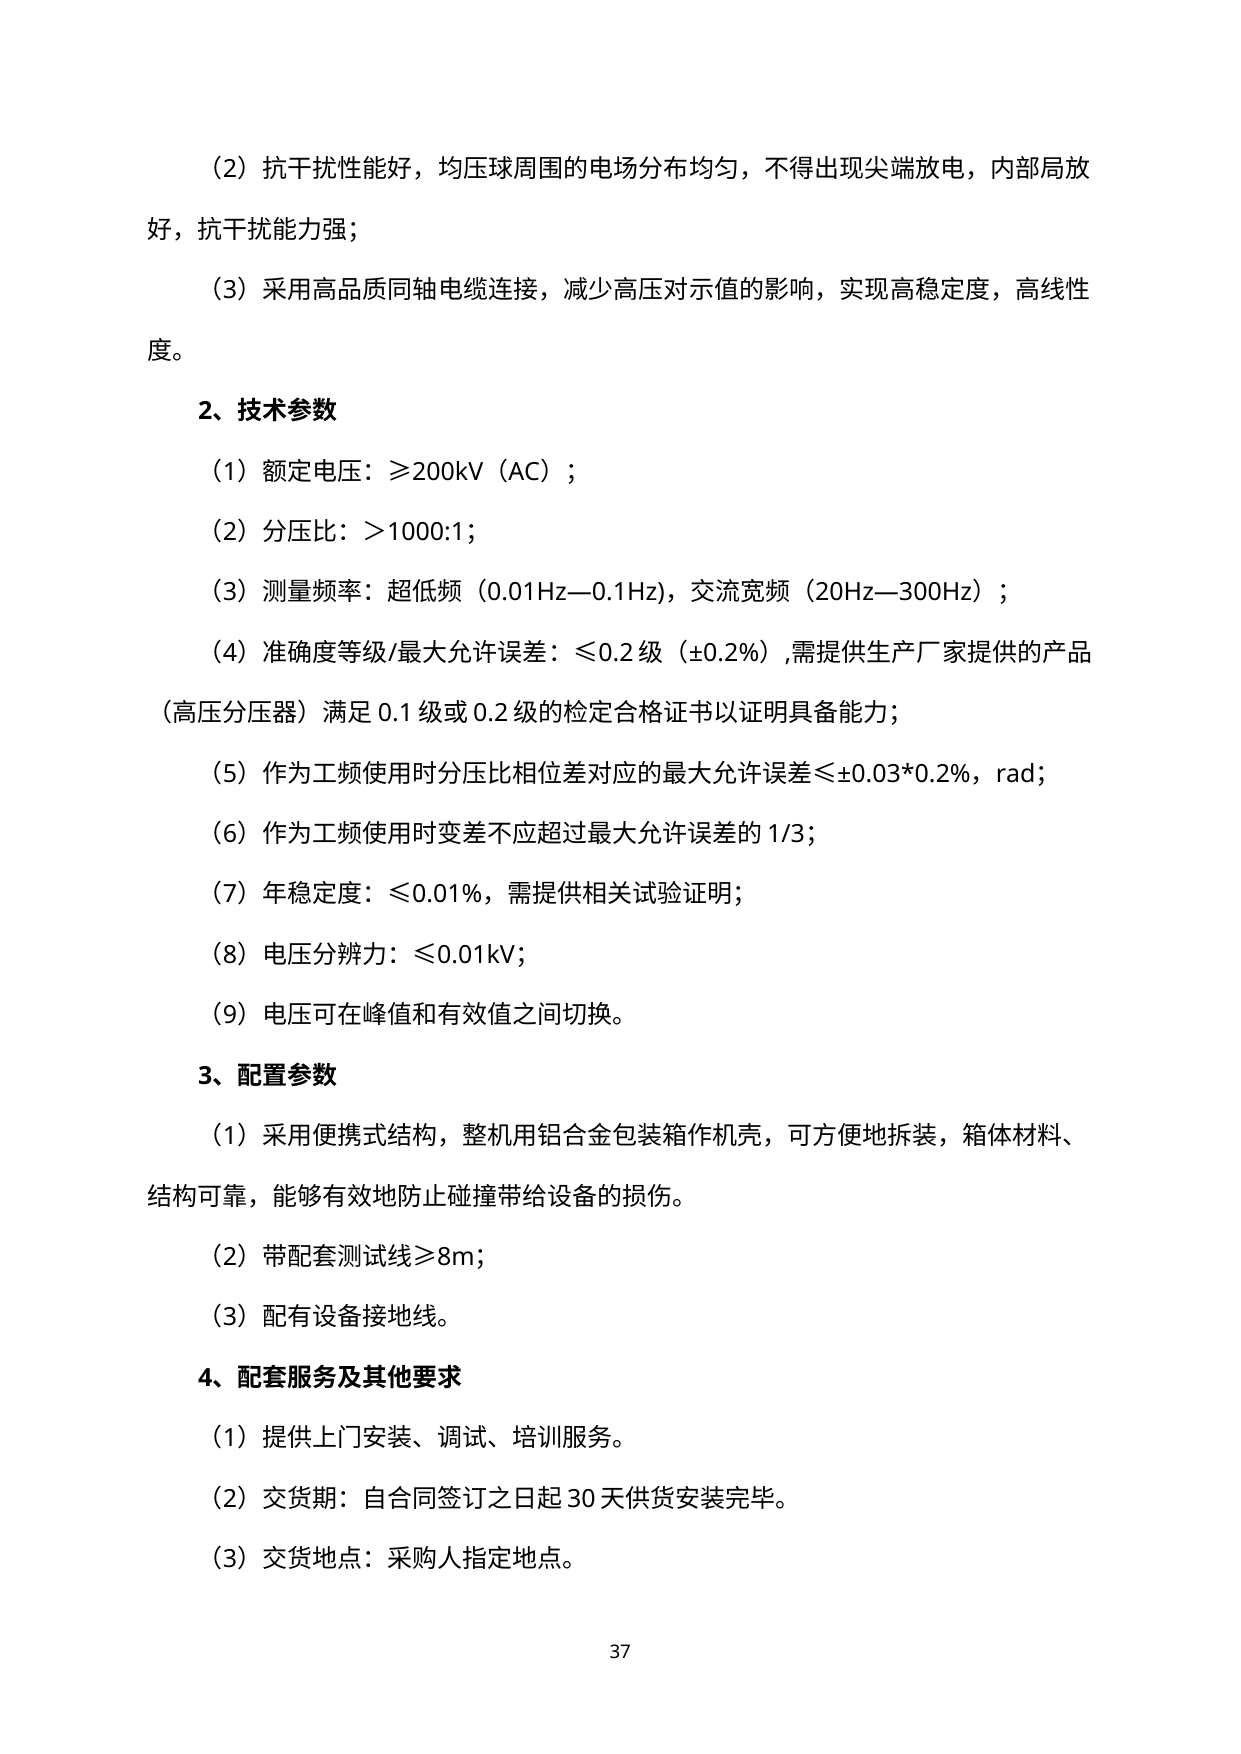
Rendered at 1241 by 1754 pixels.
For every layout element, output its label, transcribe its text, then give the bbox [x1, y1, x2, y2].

text （5）作为工频使用时分压比相位差对应的最大允许误差≤±0.03*0.2%，rad； [148, 741, 1093, 801]
text （3）测量频率：超低频（0.01Hz—0.1Hz)，交流宽频（20Hz—300Hz）； [148, 560, 1093, 620]
text （3）交货地点：采购人指定地点。 [148, 1526, 1093, 1587]
text （8）电压分辨力：≤0.01kV； [148, 922, 1093, 983]
text （4）准确度等级/最大允许误差：≤0.2级（±0.2%）,需提供生产厂家提供的产品（高压分压器）满足0.1级或0.2级的检定合格证书以证明具备能力； [148, 620, 1093, 741]
text （2）交货期：自合同签订之日起30天供货安装完毕。 [148, 1466, 1093, 1526]
text （2）抗干扰性能好，均压球周围的电场分布均匀，不得出现尖端放电，内部局放好，抗干扰能力强； [148, 137, 1093, 258]
text （9）电压可在峰值和有效值之间切换。 [148, 983, 1093, 1043]
text （1）额定电压：≥200kV（AC）； [148, 439, 1093, 499]
text （3）采用高品质同轴电缆连接，减少高压对示值的影响，实现高稳定度，高线性度。 [148, 258, 1093, 378]
text 2、技术参数 [148, 378, 1093, 439]
text （7）年稳定度：≤0.01%，需提供相关试验证明； [148, 862, 1093, 922]
text （3）配有设备接地线。 [148, 1285, 1093, 1345]
text （1）采用便携式结构，整机用铝合金包装箱作机壳，可方便地拆装，箱体材料、结构可靠，能够有效地防止碰撞带给设备的损伤。 [148, 1103, 1093, 1224]
text （6）作为工频使用时变差不应超过最大允许误差的1/3； [148, 801, 1093, 862]
text （2）带配套测试线≥8m； [148, 1224, 1093, 1285]
text 3、配置参数 [148, 1043, 1093, 1103]
text 4、配套服务及其他要求 [148, 1345, 1093, 1406]
text （2）分压比：＞1000:1； [148, 499, 1093, 560]
text （1）提供上门安装、调试、培训服务。 [148, 1406, 1093, 1466]
